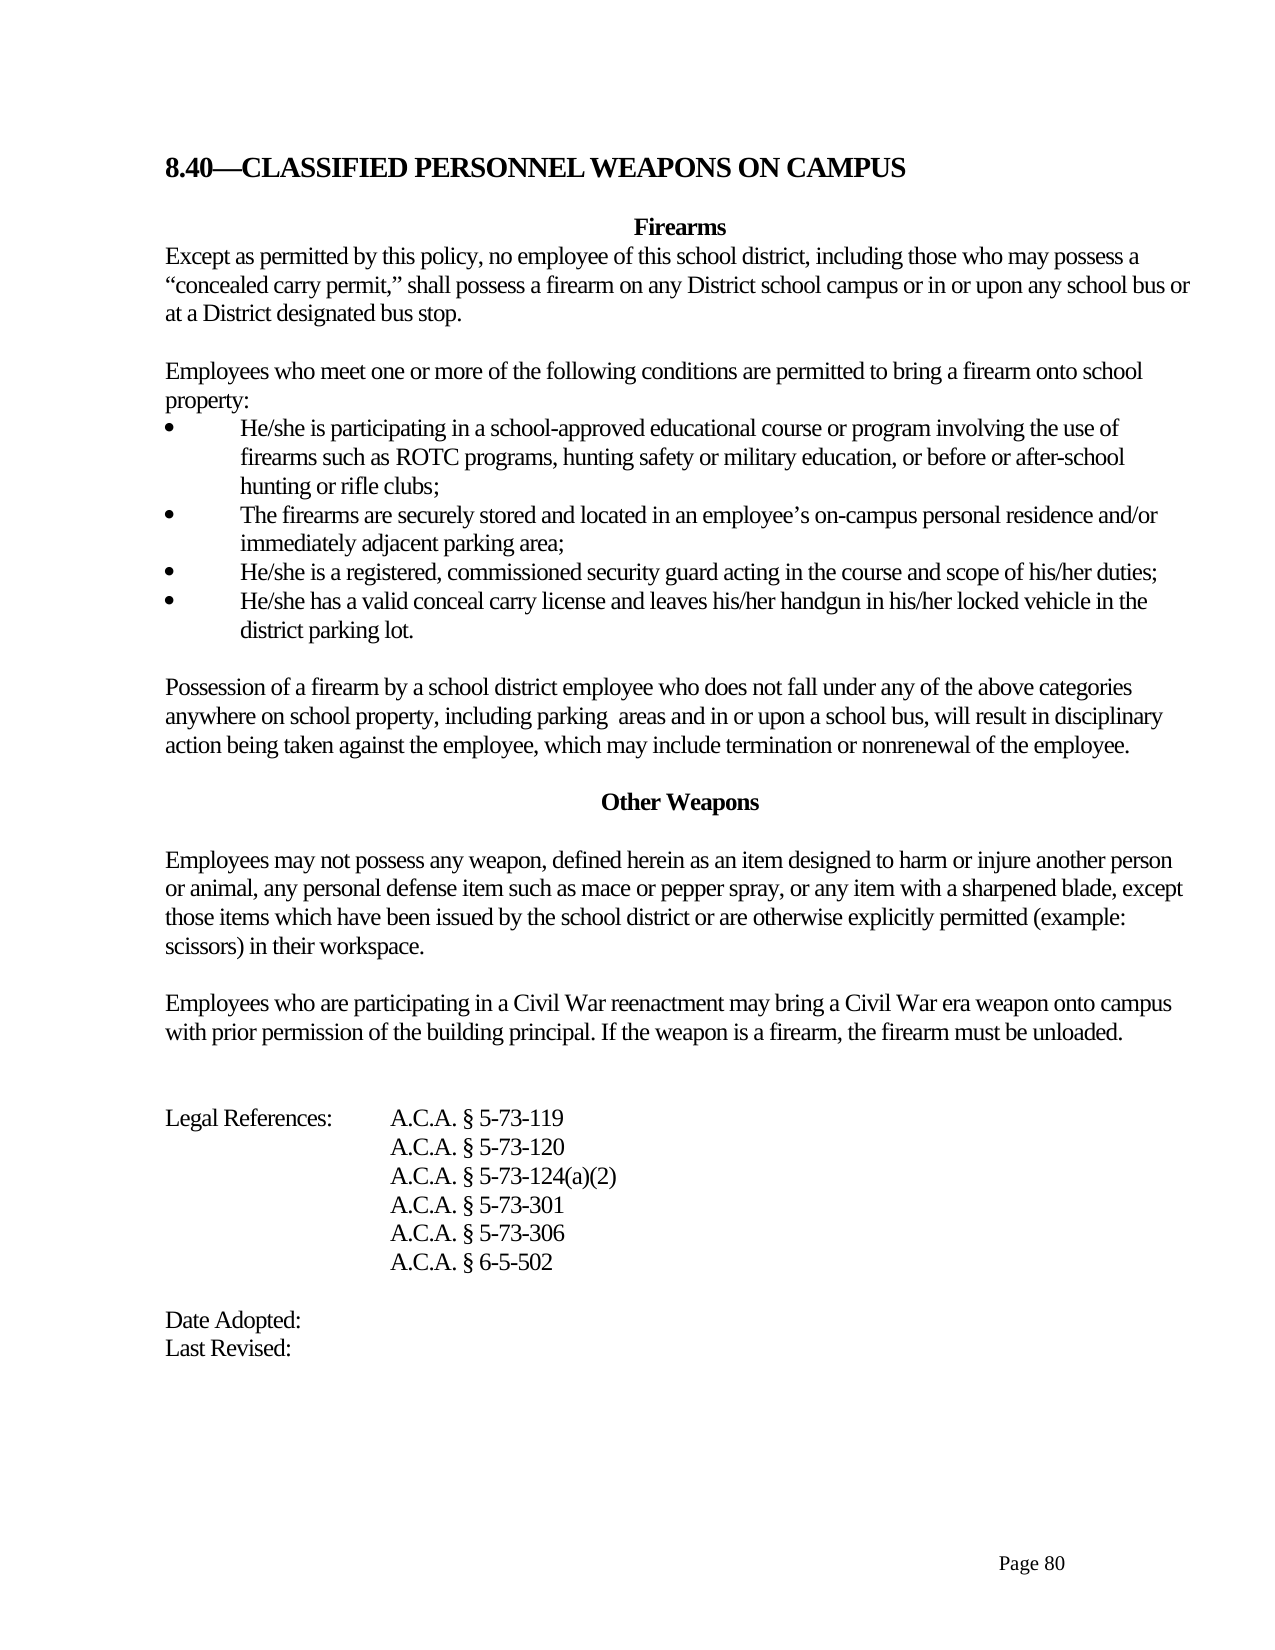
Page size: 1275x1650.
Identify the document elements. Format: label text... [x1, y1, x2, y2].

list He/she is participating in a school-approved educational course or program involving the use of firearms such as ROTC programs, hunting safety or military education, or before or after-school hunting or rifle clubs; [165, 413, 1196, 500]
text A.C.A. § 5-73-124(a)(2) [390, 1161, 1196, 1190]
text A.C.A. § 5-73-301 [390, 1190, 1196, 1218]
list He/she is a registered, commissioned security guard acting in the course and scope of his/her duties; [165, 557, 1196, 586]
text Employees who meet one or more of the following conditions are permitted to bring a firearm onto school property: [165, 356, 1196, 413]
text Firearms [165, 212, 1196, 241]
text Other Weapons [165, 787, 1196, 816]
text Date Adopted: [165, 1305, 1196, 1333]
text Except as permitted by this policy, no employee of this school district, including those who may possess a “concealed carry permit,” shall possess a firearm on any District school campus or in or upon any school bus or at a District designated bus stop. [165, 241, 1196, 327]
list He/she has a valid conceal carry license and leaves his/her handgun in his/her locked vehicle in the district parking lot. [165, 586, 1196, 643]
text A.C.A. § 5-73-120 [390, 1132, 1196, 1161]
text Legal References: A.C.A. § 5-73-119 [165, 1103, 1196, 1132]
text Employees who are participating in a Civil War reenactment may bring a Civil War era weapon onto campus with prior permission of the building principal. If the weapon is a firearm, the firearm must be unloaded. [165, 988, 1196, 1046]
text Last Revised: [165, 1333, 1196, 1362]
text Employees may not possess any weapon, defined herein as an item designed to harm or injure another person or animal, any personal defense item such as mace or pepper spray, or any item with a sharpened blade, except those items which have been issued by the school district or are otherwise explicitly permitted (example: scissors) in their workspace. [165, 845, 1196, 960]
text 8.40—CLASSIFIED PERSONNEL WEAPONS ON CAMPUS [165, 150, 1196, 183]
text Possession of a firearm by a school district employee who does not fall under any of the above categories anywhere on school property, including parking areas and in or upon a school bus, will result in disciplinary action being taken against the employee, which may include termination or nonrenewal of the employee. [165, 672, 1196, 758]
list The firearms are securely stored and located in an employee’s on-campus personal residence and/or immediately adjacent parking area; [165, 500, 1196, 557]
text A.C.A. § 6-5-502 [390, 1247, 1196, 1276]
text A.C.A. § 5-73-306 [390, 1218, 1196, 1247]
